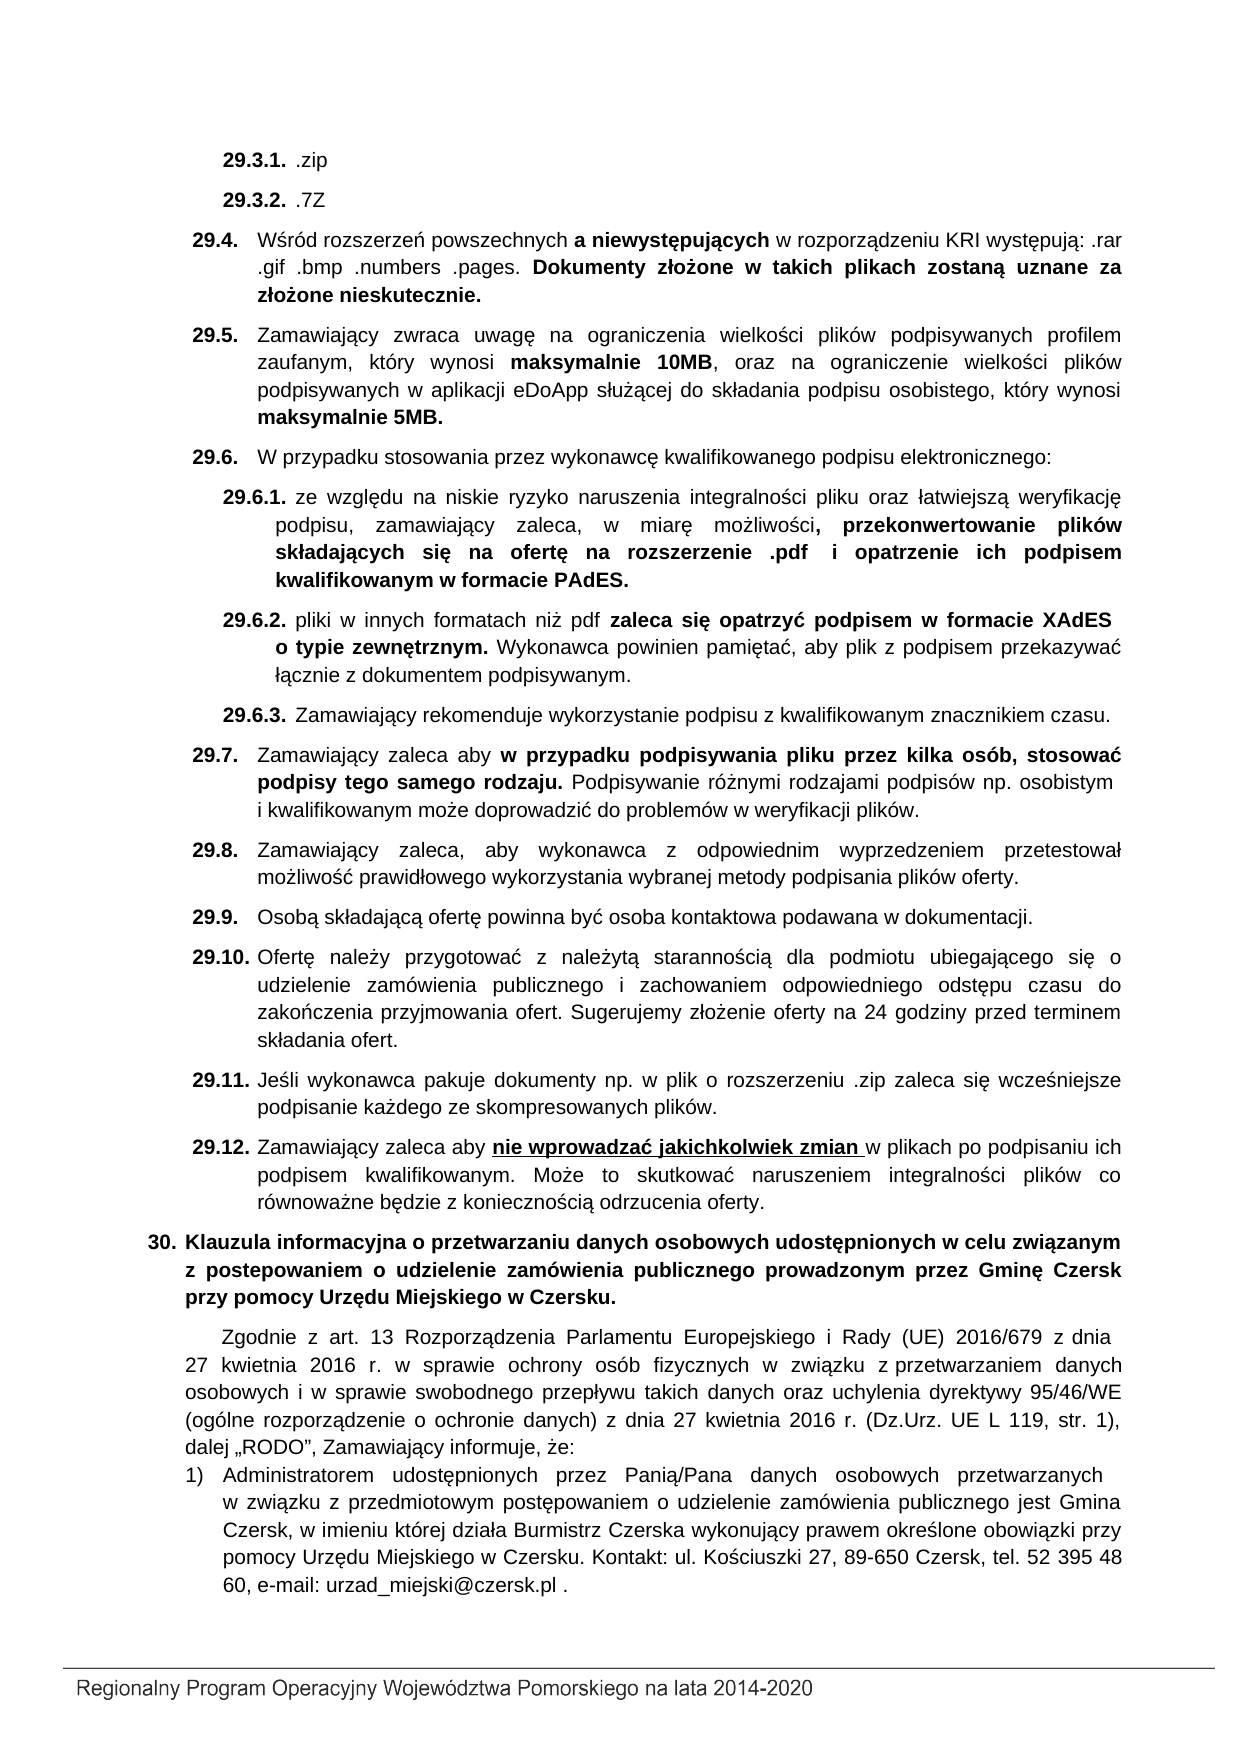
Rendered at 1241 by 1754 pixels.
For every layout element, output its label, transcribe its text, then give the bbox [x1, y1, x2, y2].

list Ofertę należy przygotować z należytą starannością dla podmiotu ubiegającego się o udzielenie zamówienia publicznego i zachowaniem odpowiedniego odstępu czasu do zakończenia przyjmowania ofert. Sugerujemy złożenie oferty na 24 godziny przed terminem składania ofert. [192, 945, 1122, 1052]
list ze względu na niskie ryzyko naruszenia integralności pliku oraz łatwiejszą weryfikację podpisu, zamawiający zaleca, w miarę możliwości, przekonwertowanie plików składających się na ofertę na rozszerzenie .pdf i opatrzenie ich podpisem kwalifikowanym w formacie PAdES. [223, 485, 1122, 592]
list Wśród rozszerzeń powszechnych a niewystępujących w rozporządzeniu KRI występują: .rar .gif .bmp .numbers .pages. Dokumenty złożone w takich plikach zostaną uznane za złożone nieskutecznie. [192, 228, 1122, 307]
list Zamawiający zwraca uwagę na ograniczenia wielkości plików podpisywanych profilem zaufanym, który wynosi maksymalnie 10MB, oraz na ograniczenie wielkości plików podpisywanych w aplikacji eDoApp służącej do składania podpisu osobistego, który wynosi maksymalnie 5MB. [192, 323, 1122, 429]
list Jeśli wykonawca pakuje dokumenty np. w plik o rozszerzeniu .zip zaleca się wcześniejsze podpisanie każdego ze skompresowanych plików. [192, 1068, 1122, 1119]
list Osobą składającą ofertę powinna być osoba kontaktowa podawana w dokumentacji. [192, 905, 1122, 929]
list .zip [223, 148, 1122, 172]
list Klauzula informacyjna o przetwarzaniu danych osobowych udostępnionych w celu związanym z postepowaniem o udzielenie zamówienia publicznego prowadzonym przez Gminę Czersk przy pomocy Urzędu Miejskiego w Czersku. [148, 1230, 1122, 1309]
list Zamawiający zaleca, aby wykonawca z odpowiednim wyprzedzeniem przetestował możliwość prawidłowego wykorzystania wybranej metody podpisania plików oferty. [192, 838, 1122, 889]
list Zamawiający rekomenduje wykorzystanie podpisu z kwalifikowanym znacznikiem czasu. [223, 703, 1122, 727]
list Zamawiający zaleca aby w przypadku podpisywania pliku przez kilka osób, stosować podpisy tego samego rodzaju. Podpisywanie różnymi rodzajami podpisów np. osobistym i kwalifikowanym może doprowadzić do problemów w weryfikacji plików. [192, 743, 1122, 822]
list .7Z [223, 188, 1122, 212]
text Zgodnie z art. 13 Rozporządzenia Parlamentu Europejskiego i Rady (UE) 2016/679 z dnia 27 kwietnia 2016 r. w sprawie ochrony osób fizycznych w związku z przetwarzaniem danych osobowych i w sprawie swobodnego przepływu takich danych oraz uchylenia dyrektywy 95/46/WE (ogólne rozporządzenie o ochronie danych) z dnia 27 kwietnia 2016 r. (Dz.Urz. UE L 119, str. 1), dalej „RODO”, Zamawiający informuje, że: [185, 1325, 1122, 1459]
list Administratorem udostępnionych przez Panią/Pana danych osobowych przetwarzanych w związku z przedmiotowym postępowaniem o udzielenie zamówienia publicznego jest Gmina Czersk, w imieniu której działa Burmistrz Czerska wykonujący prawem określone obowiązki przy pomocy Urzędu Miejskiego w Czersku. Kontakt: ul. Kościuszki 27, 89-650 Czersk, tel. 52 395 48 60, e-mail: urzad_miejski@czersk.pl . [185, 1463, 1122, 1597]
list Zamawiający zaleca aby nie wprowadzać jakichkolwiek zmian w plikach po podpisaniu ich podpisem kwalifikowanym. Może to skutkować naruszeniem integralności plików co równoważne będzie z koniecznością odrzucenia oferty. [192, 1135, 1122, 1214]
picture [62, 1667, 1215, 1700]
list pliki w innych formatach niż pdf zaleca się opatrzyć podpisem w formacie XAdES o typie zewnętrznym. Wykonawca powinien pamiętać, aby plik z podpisem przekazywać łącznie z dokumentem podpisywanym. [223, 608, 1122, 687]
list W przypadku stosowania przez wykonawcę kwalifikowanego podpisu elektronicznego: [192, 445, 1122, 469]
